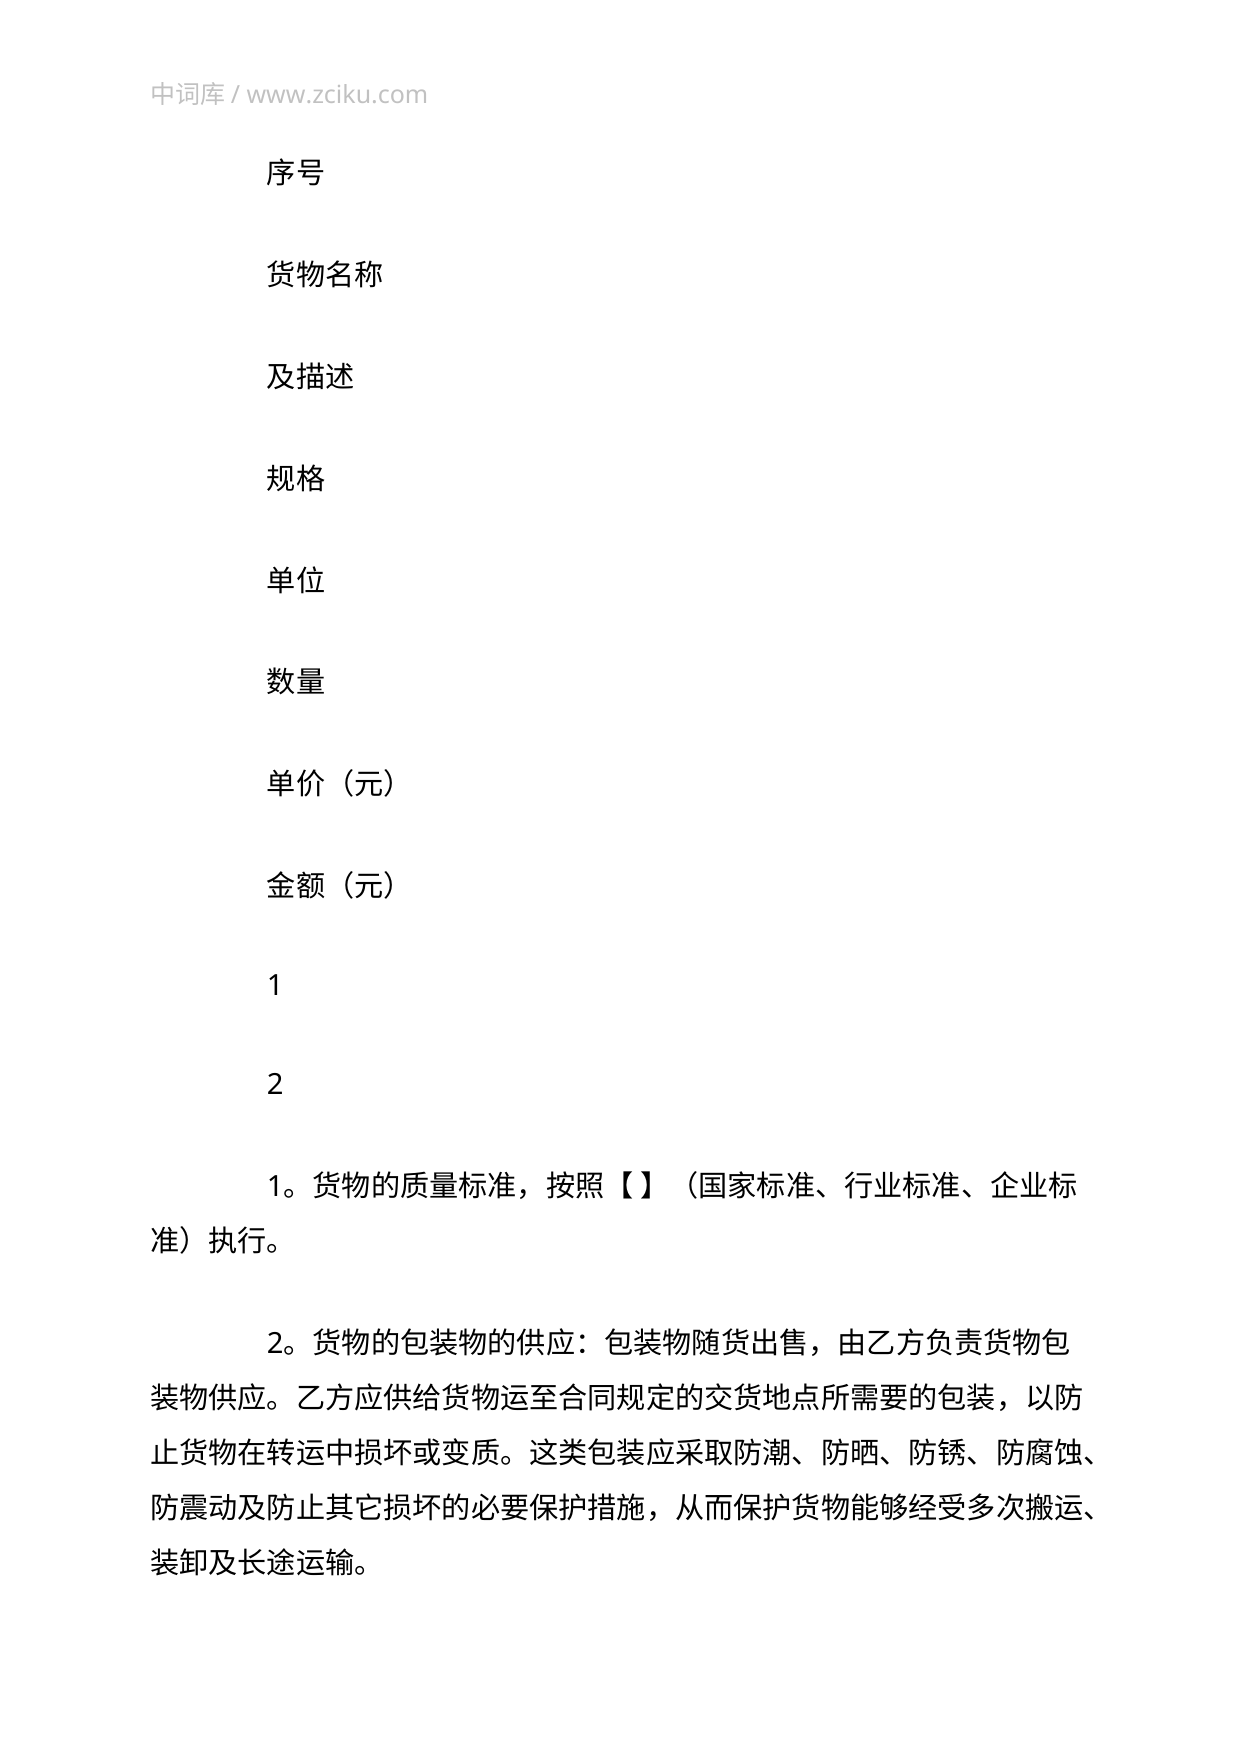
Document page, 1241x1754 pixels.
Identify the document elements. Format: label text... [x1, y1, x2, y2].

text 1 [150, 964, 1090, 1004]
text 1。货物的质量标准，按照【 】（国家标准、行业标准、企业标准）执行。 [150, 1163, 1090, 1260]
text 2 [150, 1063, 1090, 1103]
text 金额（元） [150, 862, 1090, 905]
text 及描述 [150, 353, 1090, 396]
text 2。货物的包装物的供应：包装物随货出售，由乙方负责货物包装物供应。乙方应供给货物运至合同规定的交货地点所需要的包装，以防止货物在转运中损坏或变质。这类包装应采取防潮、防晒、防锈、防腐蚀、防震动及防止其它损坏的必要保护措施，从而保护货物能够经受多次搬运、装卸及长途运输。 [150, 1319, 1090, 1581]
text 数量 [150, 659, 1090, 701]
text 货物名称 [150, 252, 1090, 294]
text 单价（元） [150, 761, 1090, 803]
text 单位 [150, 557, 1090, 599]
text 序号 [150, 150, 1090, 192]
text 规格 [150, 455, 1090, 498]
